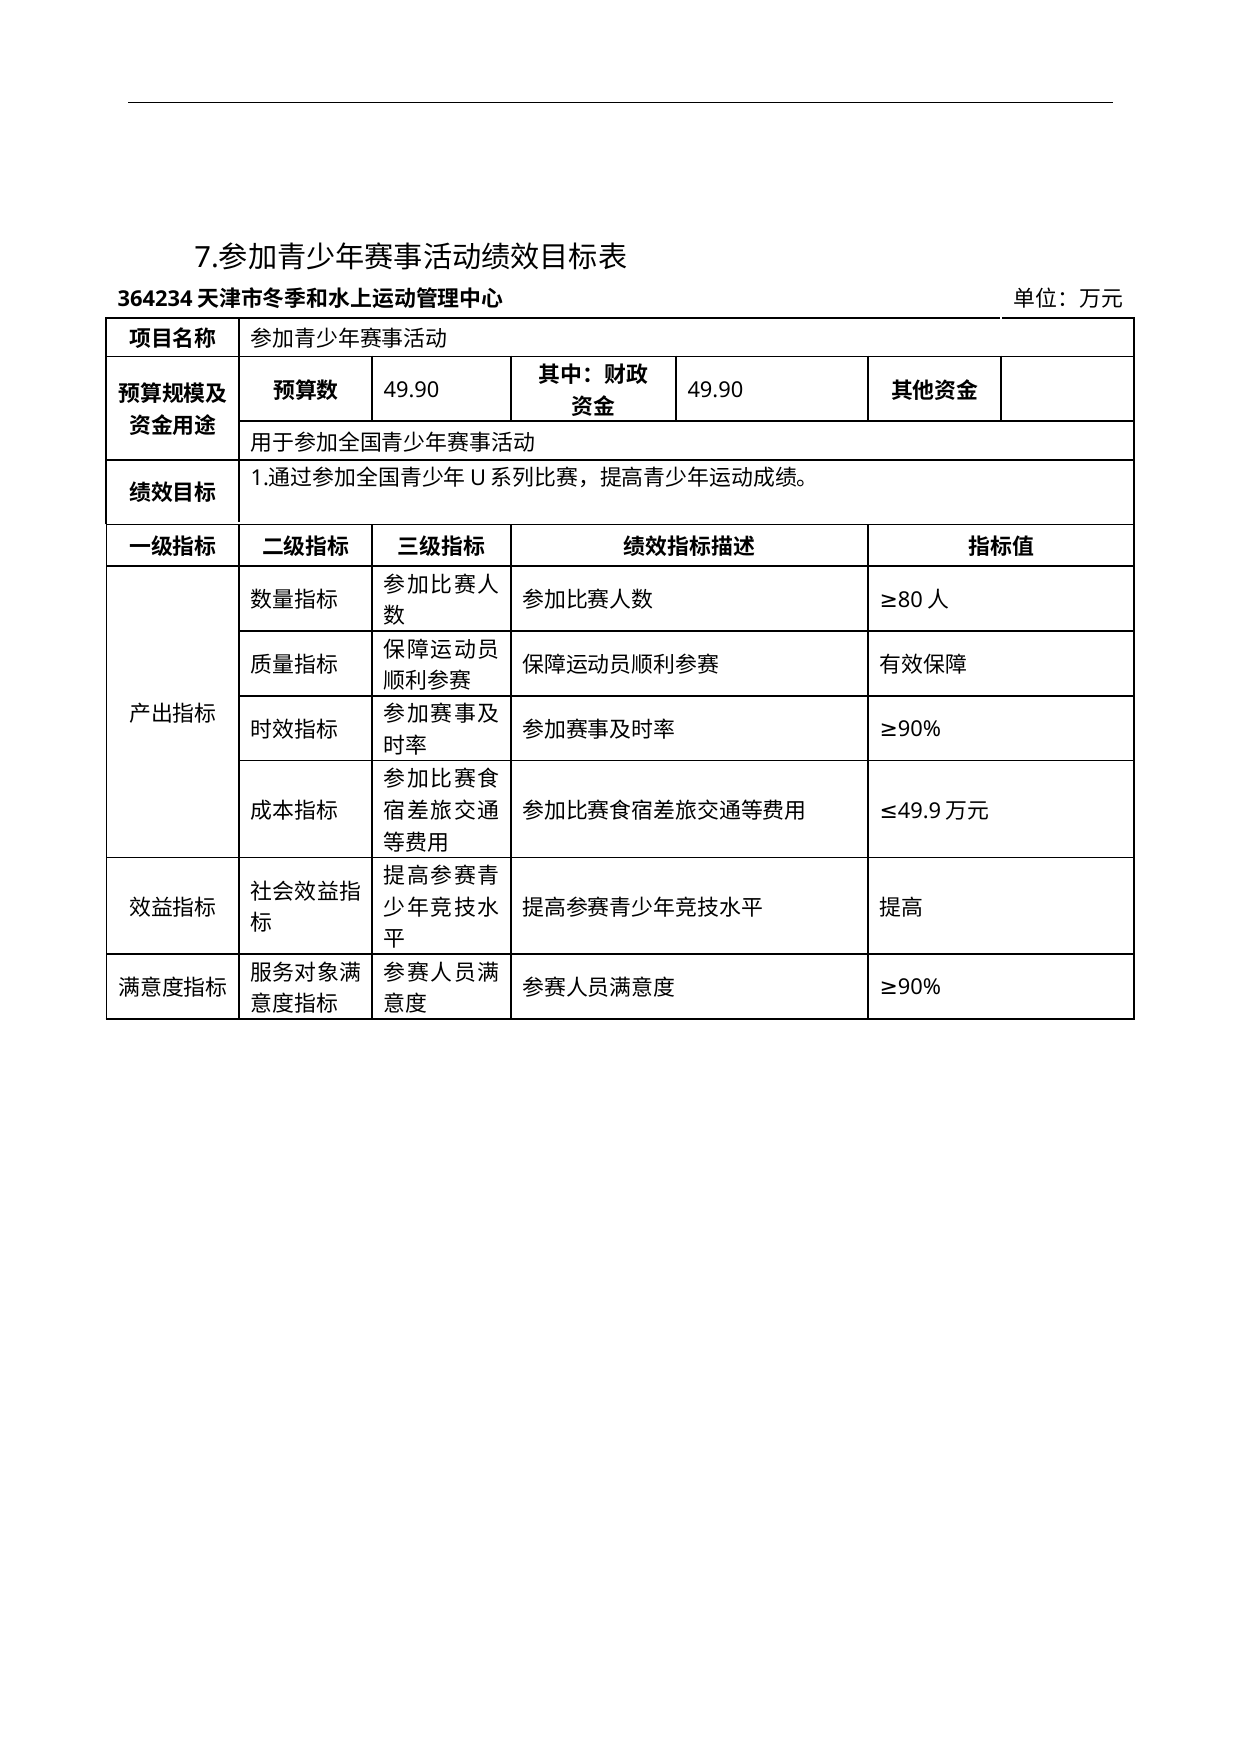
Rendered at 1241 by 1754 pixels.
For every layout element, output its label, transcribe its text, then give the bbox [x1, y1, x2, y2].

table_cell 1.通过参加全国青少年U系列比赛，提高青少年运动成绩。 [240, 461, 1133, 522]
table_cell 参加赛事及时率 [373, 697, 510, 760]
table_cell 保障运动员顺利参赛 [512, 632, 867, 695]
table_cell 参加比赛食宿差旅交通等费用 [373, 761, 510, 856]
table_cell 其他资金 [869, 357, 1000, 420]
table_cell 49.90 [677, 357, 867, 420]
table_cell 预算数 [240, 357, 371, 420]
table_cell 参赛人员满意度 [512, 955, 867, 1018]
table_cell 质量指标 [240, 632, 371, 695]
table_cell 参加比赛食宿差旅交通等费用 [512, 761, 867, 856]
table_cell 效益指标 [107, 858, 238, 953]
table_cell ≥90% [869, 697, 1133, 760]
table_cell 社会效益指标 [240, 858, 371, 953]
table_cell 满意度指标 [107, 955, 238, 1018]
table_cell [1002, 357, 1133, 420]
table_cell 用于参加全国青少年赛事活动 [240, 422, 1133, 459]
table_cell 参加比赛人数 [512, 567, 867, 630]
table_cell 产出指标 [107, 567, 238, 856]
table_cell 成本指标 [240, 761, 371, 856]
table_cell 参赛人员满意度 [373, 955, 510, 1018]
table_cell 49.90 [373, 357, 510, 420]
table_cell 项目名称 [107, 319, 238, 356]
table_cell 有效保障 [869, 632, 1133, 695]
table_cell 参加赛事及时率 [512, 697, 867, 760]
table_cell 参加比赛人数 [373, 567, 510, 630]
text 7.参加青少年赛事活动绩效目标表 [136, 233, 1104, 276]
table_header 指标值 [869, 525, 1133, 565]
table_cell 数量指标 [240, 567, 371, 630]
table_header 绩效指标描述 [512, 525, 867, 565]
table_cell 提高参赛青少年竞技水平 [373, 858, 510, 953]
table_cell 时效指标 [240, 697, 371, 760]
table_cell 参加青少年赛事活动 [240, 319, 1133, 356]
table_cell 预算规模及资金用途 [107, 357, 238, 459]
table_header 一级指标 [107, 525, 238, 565]
table_cell 提高参赛青少年竞技水平 [512, 858, 867, 953]
table_cell ≥80人 [869, 567, 1133, 630]
table_cell 提高 [869, 858, 1133, 953]
table_cell 保障运动员顺利参赛 [373, 632, 510, 695]
table_header 单位：万元 [1002, 277, 1133, 317]
table_header 二级指标 [240, 525, 371, 565]
table_cell ≤49.9万元 [869, 761, 1133, 856]
table_cell 其中：财政 资金 [512, 357, 675, 420]
table_header 364234天津市冬季和水上运动管理中心 [107, 277, 1000, 317]
table_cell 服务对象满意度指标 [240, 955, 371, 1018]
table_cell ≥90% [869, 955, 1133, 1018]
table_header 三级指标 [373, 525, 510, 565]
table_cell 绩效目标 [107, 461, 238, 522]
